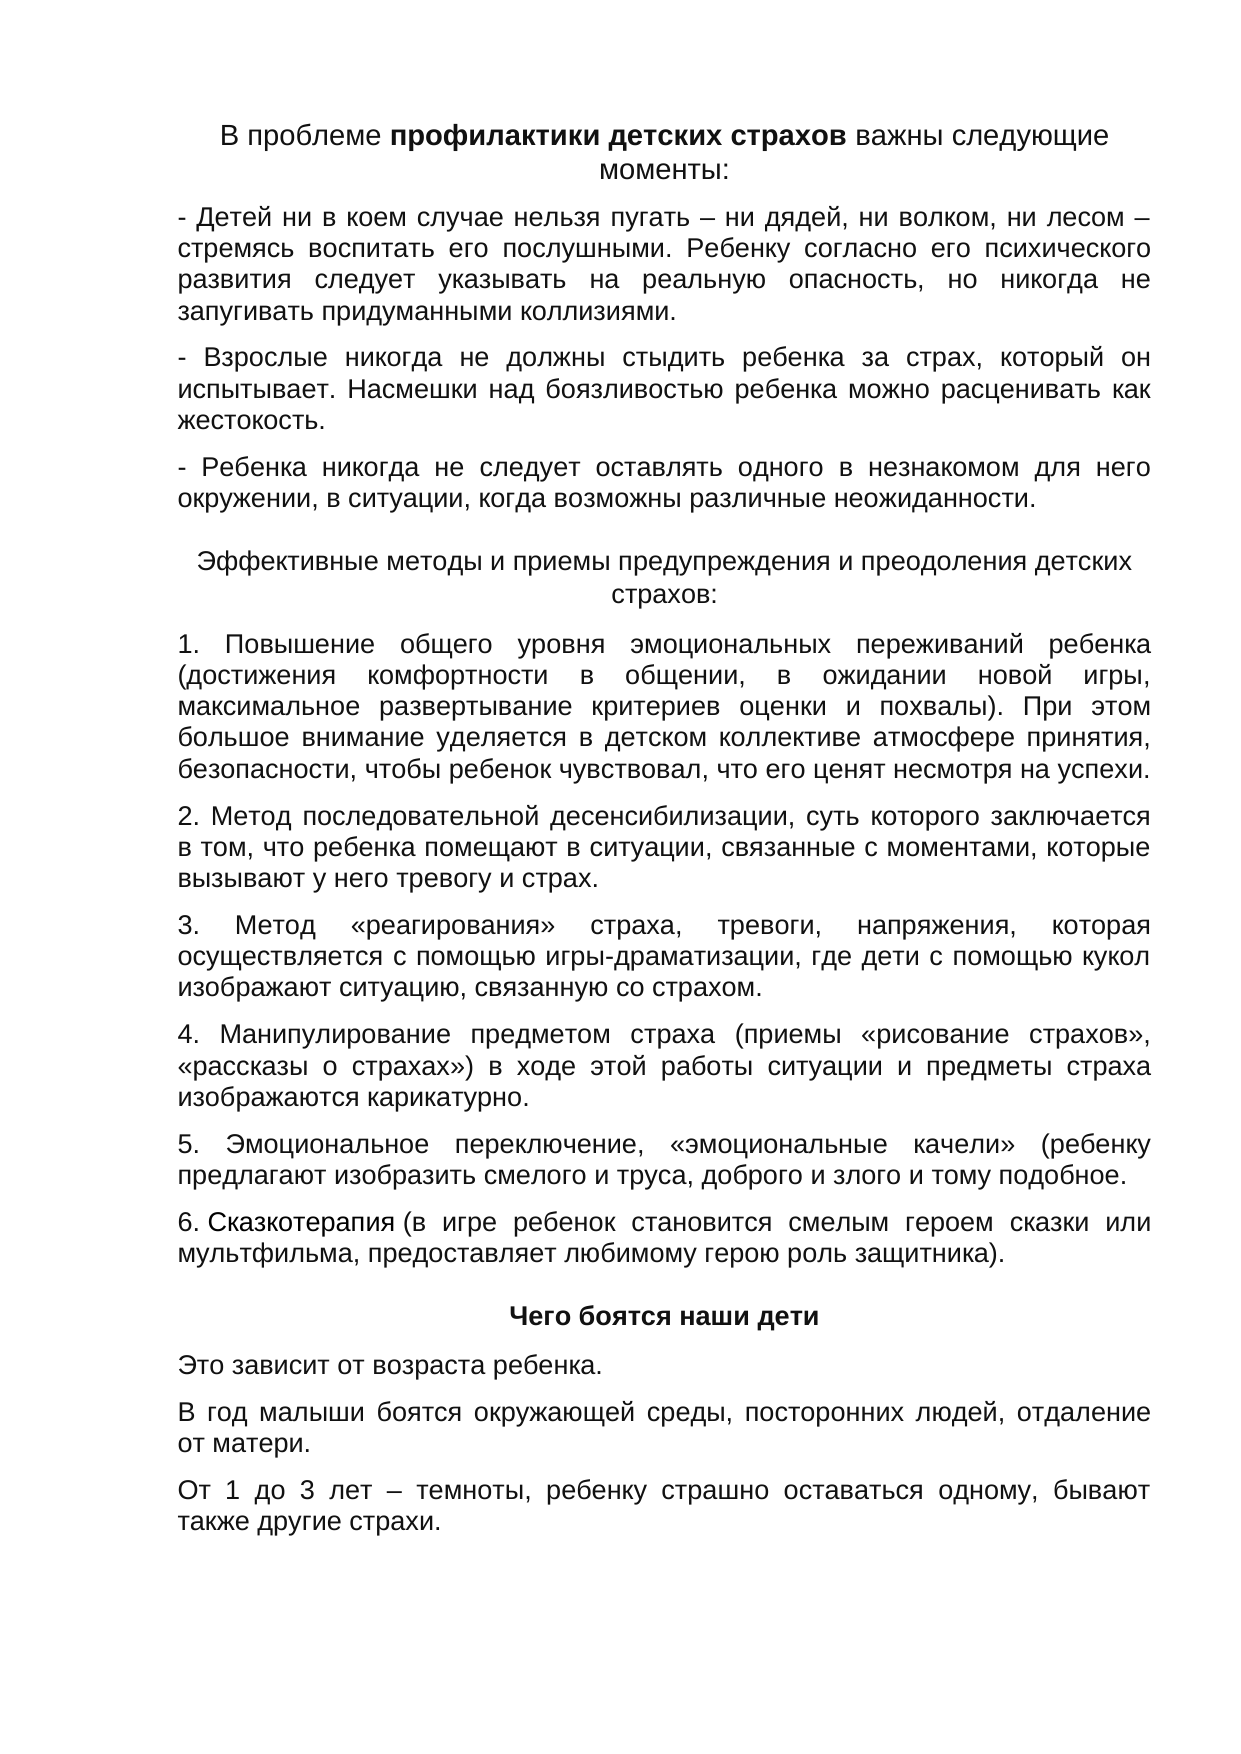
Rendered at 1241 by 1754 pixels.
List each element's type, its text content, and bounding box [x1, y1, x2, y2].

text - Ребенка никогда не следует оставлять одного в незнакомом для него окружении, в ситуации, когда возможны различные неожиданности. [177, 451, 1152, 513]
text Это зависит от возраста ребенка. [177, 1349, 1152, 1380]
subtitle Чего боятся наши дети [177, 1299, 1152, 1331]
text - Взрослые никогда не должны стыдить ребенка за страх, который он испытывает. Насмешки над боязливостью ребенка можно расценивать как жестокость. [177, 341, 1152, 435]
text - Детей ни в коем случае нельзя пугать – ни дядей, ни волком, ни лесом – стремясь воспитать его послушными. Ребенку согласно его психического развития следует указывать на реальную опасность, но никогда не запугивать придуманными коллизиями. [177, 201, 1152, 326]
text От 1 до 3 лет – темноты, ребенку страшно оставаться одному, бывают также другие страхи. [177, 1474, 1152, 1536]
text 3. Метод «реагирования» страха, тревоги, напряжения, которая осуществляется с помощью игры-драматизации, где дети с помощью кукол изображают ситуацию, связанную со страхом. [177, 909, 1152, 1003]
text 4. Манипулирование предметом страха (приемы «рисование страхов», «рассказы о страхах») в ходе этой работы ситуации и предметы страха изображаются карикатурно. [177, 1018, 1152, 1112]
text 6. Сказкотерапия (в игре ребенок становится смелым героем сказки или мультфильма, предоставляет любимому герою роль защитника). [177, 1206, 1152, 1268]
text В проблеме профилактики детских страхов важны следующие моменты: [177, 118, 1152, 185]
subtitle Эффективные методы и приемы предупреждения и преодоления детских страхов: [177, 544, 1152, 609]
text 5. Эмоциональное переключение, «эмоциональные качели» (ребенку предлагают изобразить смелого и труса, доброго и злого и тому подобное. [177, 1128, 1152, 1190]
text 2. Метод последовательной десенсибилизации, суть которого заключается в том, что ребенка помещают в ситуации, связанные с моментами, которые вызывают у него тревогу и страх. [177, 799, 1152, 893]
text 1. Повышение общего уровня эмоциональных переживаний ребенка (достижения комфортности в общении, в ожидании новой игры, максимальное развертывание критериев оценки и похвалы). При этом большое внимание уделяется в детском коллективе атмосфере принятия, безопасности, чтобы ребенок чувствовал, что его ценят несмотря на успехи. [177, 628, 1152, 784]
text В год малыши боятся окружающей среды, посторонних людей, отдаление от матери. [177, 1396, 1152, 1458]
